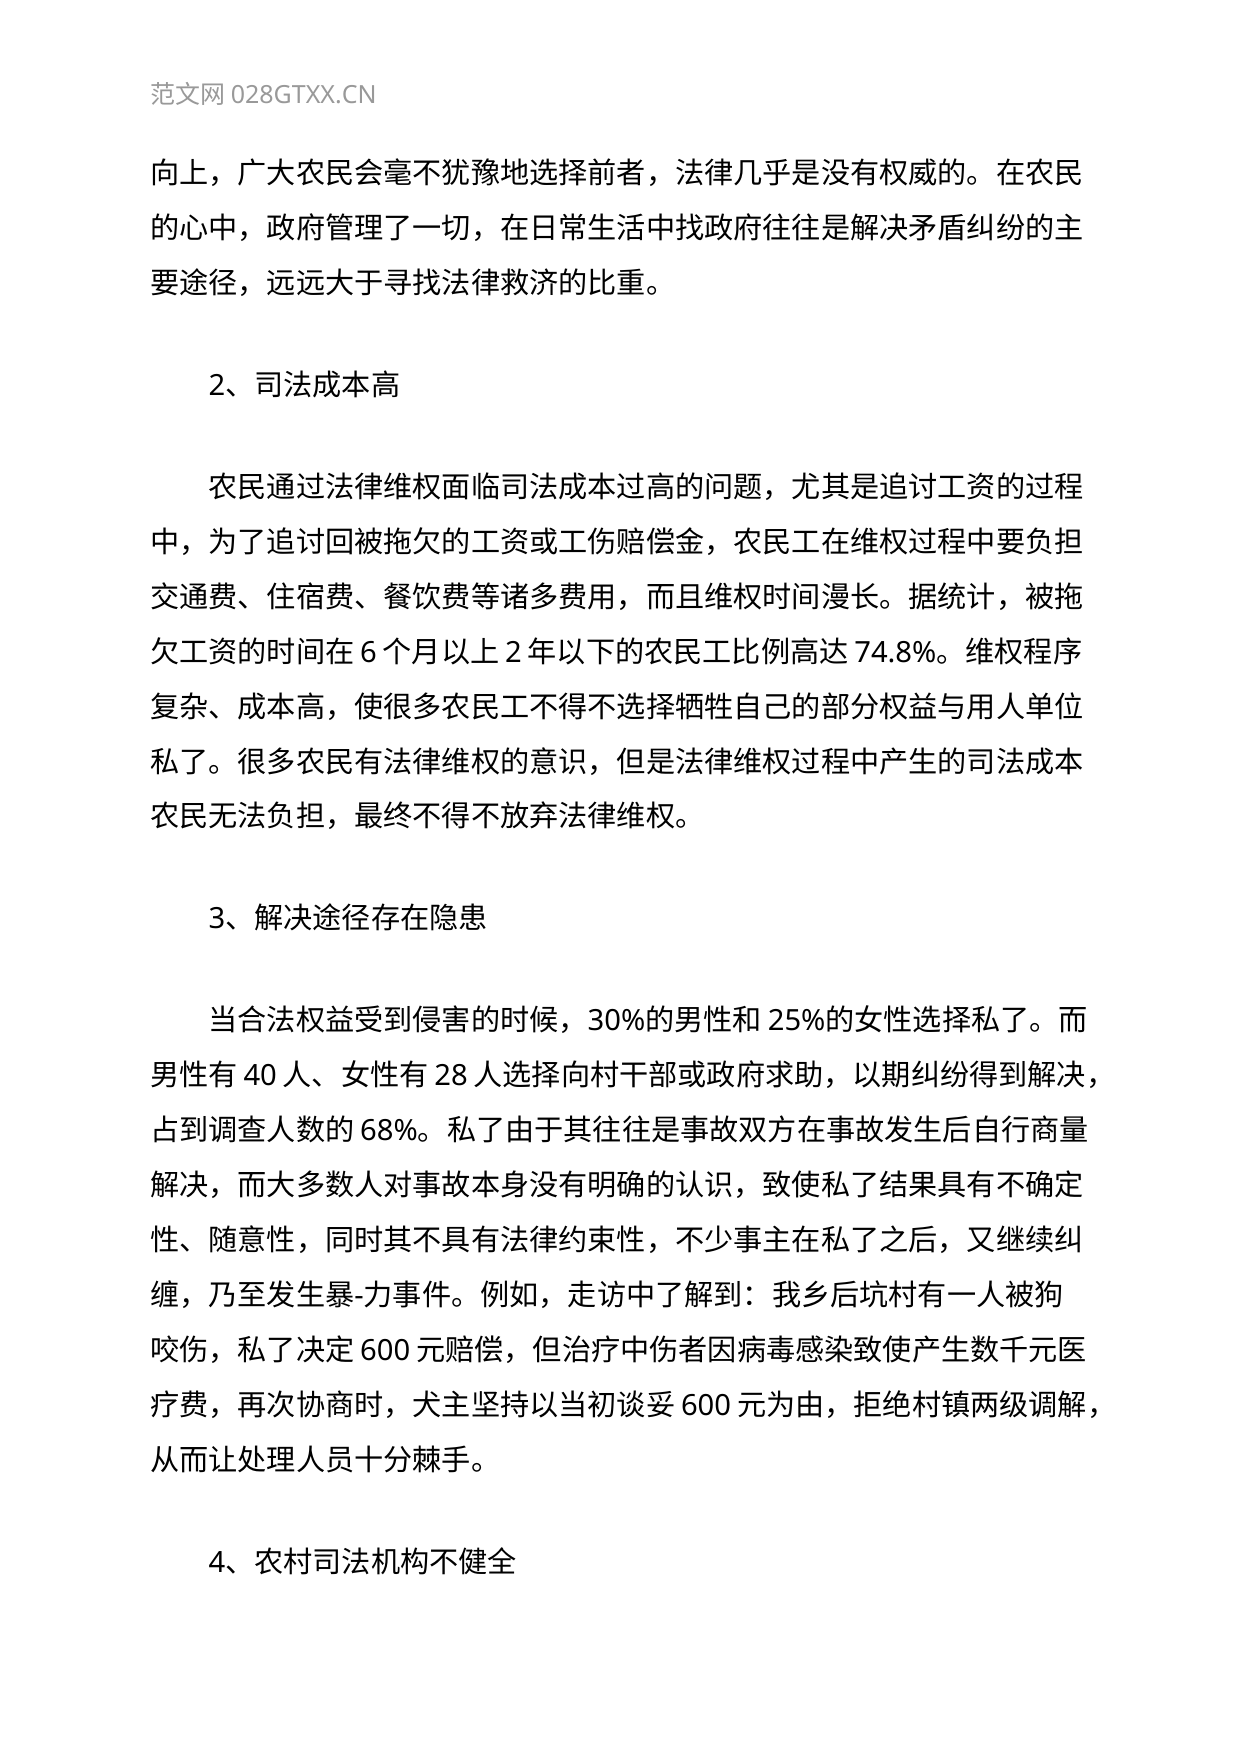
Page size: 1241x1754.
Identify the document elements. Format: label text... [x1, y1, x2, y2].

text 当合法权益受到侵害的时候，30%的男性和25%的女性选择私了。而男性有40人、女性有28人选择向村干部或政府求助，以期纠纷得到解决，占到调查人数的68%。私了由于其往往是事故双方在事故发生后自行商量解决，而大多数人对事故本身没有明确的认识，致使私了结果具有不确定性、随意性，同时其不具有法律约束性，不少事主在私了之后，又继续纠缠，乃至发生暴-力事件。例如，走访中了解到：我乡后坑村有一人被狗咬伤，私了决定600元赔偿，但治疗中伤者因病毒感染致使产生数千元医疗费，再次协商时，犬主坚持以当初谈妥600元为由，拒绝村镇两级调解，从而让处理人员十分棘手。 [150, 997, 1090, 1479]
text 4、农村司法机构不健全 [150, 1538, 1090, 1581]
text 2、司法成本高 [150, 362, 1090, 404]
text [150, 150, 1090, 302]
text 农民通过法律维权面临司法成本过高的问题，尤其是追讨工资的过程中，为了追讨回被拖欠的工资或工伤赔偿金，农民工在维权过程中要负担交通费、住宿费、餐饮费等诸多费用，而且维权时间漫长。据统计，被拖欠工资的时间在6个月以上2年以下的农民工比例高达74.8%。维权程序复杂、成本高，使很多农民工不得不选择牺牲自己的部分权益与用人单位私了。很多农民有法律维权的意识，但是法律维权过程中产生的司法成本农民无法负担，最终不得不放弃法律维权。 [150, 463, 1090, 835]
text 3、解决途径存在隐患 [150, 895, 1090, 937]
